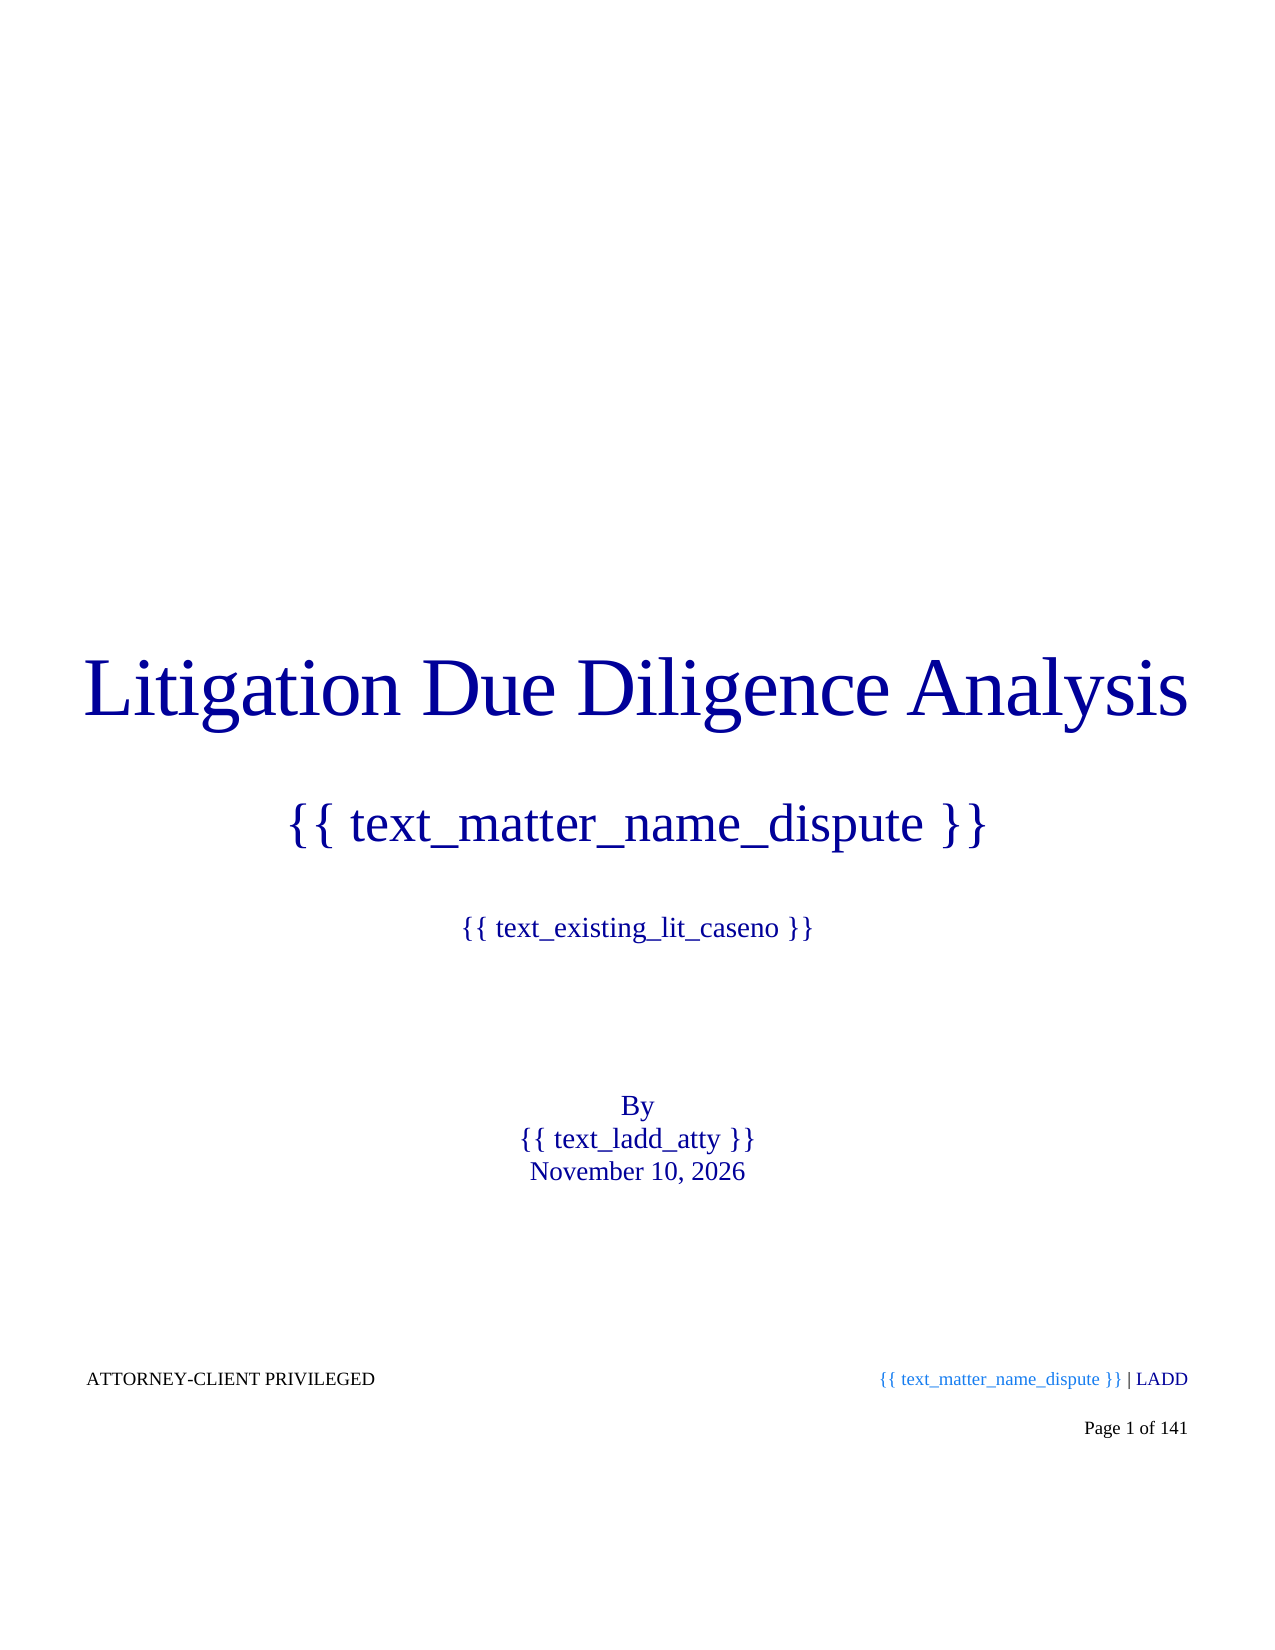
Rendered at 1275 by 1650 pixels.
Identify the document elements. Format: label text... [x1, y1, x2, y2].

title Litigation Due Diligence Analysis [75, 637, 1200, 733]
text By [75, 1088, 1200, 1121]
text March 1, 2023 [75, 1155, 1200, 1186]
